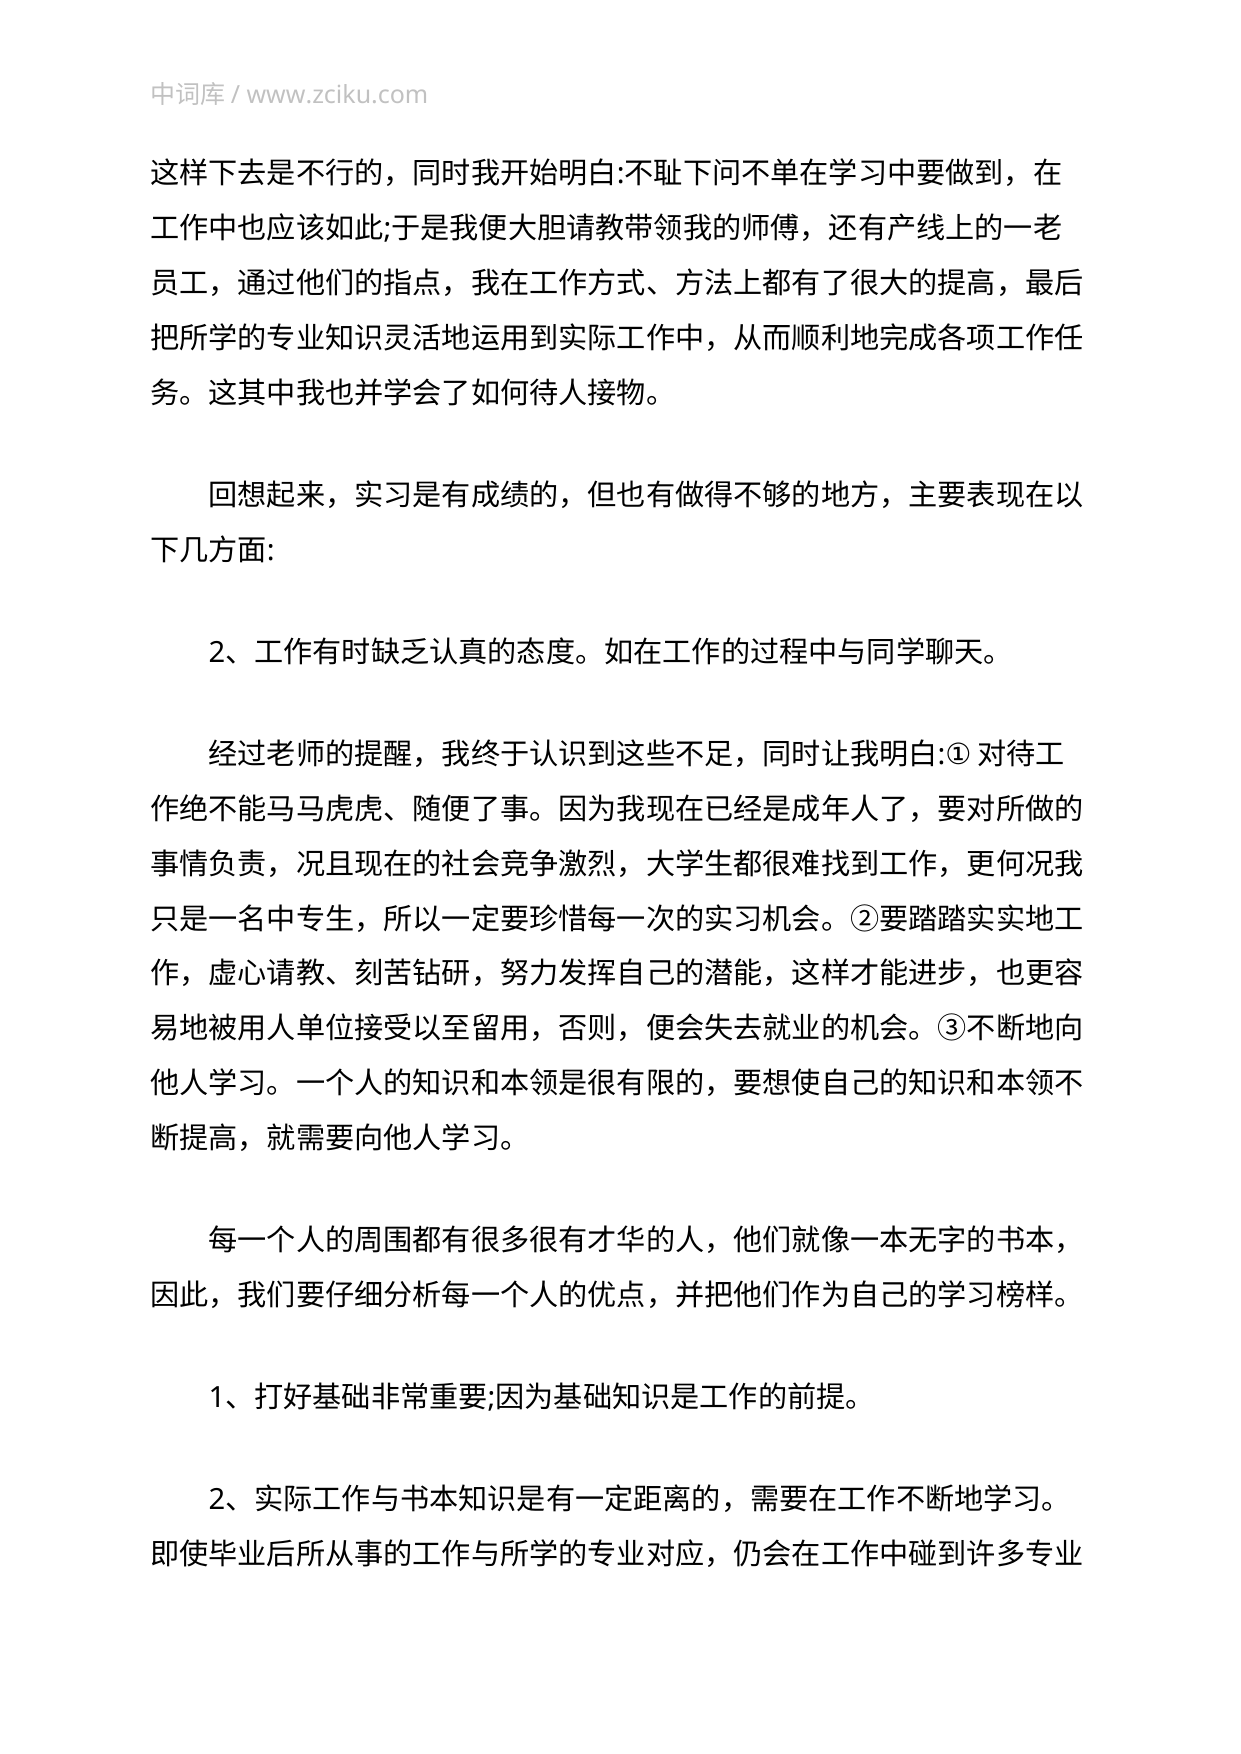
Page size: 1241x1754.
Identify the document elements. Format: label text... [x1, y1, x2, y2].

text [150, 150, 1090, 412]
text 每一个人的周围都有很多很有才华的人，他们就像一本无字的书本，因此，我们要仔细分析每一个人的优点，并把他们作为自己的学习榜样。 [150, 1217, 1090, 1314]
text 2、工作有时缺乏认真的态度。如在工作的过程中与同学聊天。 [150, 628, 1090, 671]
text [150, 1475, 1090, 1572]
text 回想起来，实习是有成绩的，但也有做得不够的地方，主要表现在以下几方面: [150, 472, 1090, 569]
text 1、打好基础非常重要;因为基础知识是工作的前提。 [150, 1373, 1090, 1416]
text 经过老师的提醒，我终于认识到这些不足，同时让我明白:①对待工作绝不能马马虎虎、随便了事。因为我现在已经是成年人了，要对所做的事情负责，况且现在的社会竞争激烈，大学生都很难找到工作，更何况我只是一名中专生，所以一定要珍惜每一次的实习机会。②要踏踏实实地工作，虚心请教、刻苦钻研，努力发挥自己的潜能，这样才能进步，也更容易地被用人单位接受以至留用，否则，便会失去就业的机会。③不断地向他人学习。一个人的知识和本领是很有限的，要想使自己的知识和本领不断提高，就需要向他人学习。 [150, 730, 1090, 1157]
